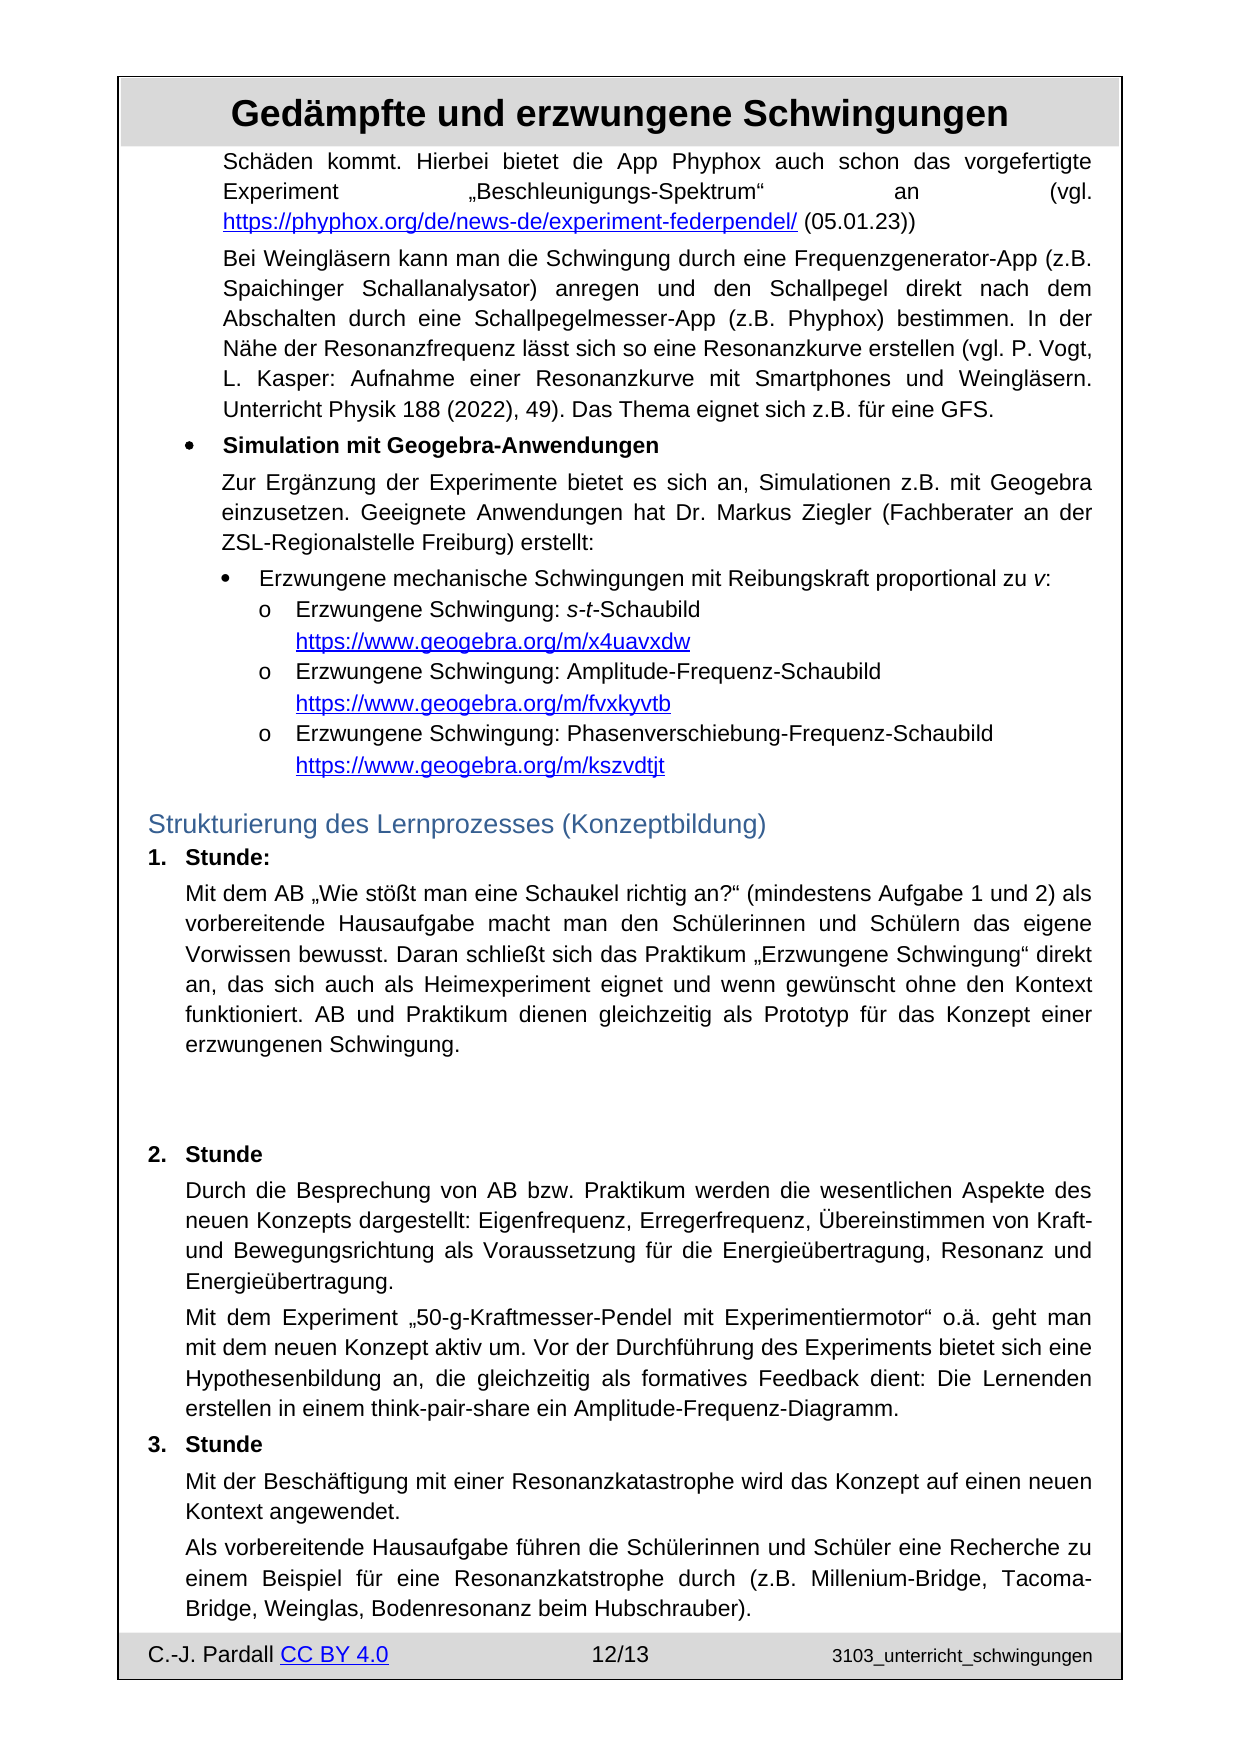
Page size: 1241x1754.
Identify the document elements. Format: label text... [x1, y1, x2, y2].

text Mit dem Experiment „50-g-Kraftmesser-Pendel mit Experimentiermotor“ o.ä. geht man mit dem neuen Konzept aktiv um. Vor der Durchführung des Experiments bietet sich eine Hypothesenbildung an, die gleichzeitig als formatives Feedback dient: Die Lernenden erstellen in einem think-pair-share ein Amplitude-Frequenz-Diagramm. [185, 1304, 1093, 1421]
text Zur Ergänzung der Experimente bietet es sich an, Simulationen z.B. mit Geogebra einzusetzen. Geeignete Anwendungen hat Dr. Markus Ziegler (Fachberater an der ZSL-Regionalstelle Freiburg) erstellt: [221, 468, 1093, 555]
list Erzwungene Schwingung: Amplitude-Frequenz-Schaubild https://www.geogebra.org/m/fvxkyvtb [258, 658, 1093, 716]
list Simulation mit Geogebra-Anwendungen [185, 432, 1093, 458]
list Stunde: [148, 844, 1093, 870]
text Durch die Besprechung von AB bzw. Praktikum werden die wesentlichen Aspekte des neuen Konzepts dargestellt: Eigenfrequenz, Erregerfrequenz, Übereinstimmen von Kraft- und Bewegungsrichtung als Voraussetzung für die Energieübertragung, Resonanz und Energieübertragung. [185, 1177, 1093, 1294]
subtitle Strukturierung des Lernprozesses (Konzeptbildung) [148, 808, 1093, 839]
list Erzwungene mechanische Schwingungen mit Reibungskraft proportional zu v: [221, 565, 1093, 592]
list Erzwungene Schwingung: s-t-Schaubild https://www.geogebra.org/m/x4uavxdw [258, 596, 1093, 654]
list Erzwungene Schwingung: Phasenverschiebung-Frequenz-Schaubild https://www.geogebra.org/m/kszvdtjt [258, 720, 1093, 779]
list Stunde [148, 1141, 1093, 1167]
text Mit dem AB „Wie stößt man eine Schaukel richtig an?“ (mindestens Aufgabe 1 und 2) als vorbereitende Hausaufgabe macht man den Schülerinnen und Schülern das eigene Vorwissen bewusst. Daran schließt sich das Praktikum „Erzwungene Schwingung“ direkt an, das sich auch als Heimexperiment eignet und wenn gewünscht ohne den Kontext funktioniert. AB und Praktikum dienen gleichzeitig als Prototyp für das Konzept einer erzwungenen Schwingung. [185, 880, 1093, 1057]
text Als vorbereitende Hausaufgabe führen die Schülerinnen und Schüler eine Recherche zu einem Beispiel für eine Resonanzkatstrophe durch (z.B. Millenium-Bridge, Tacoma-Bridge, Weinglas, Bodenresonanz beim Hubschrauber). [185, 1534, 1093, 1621]
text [223, 148, 1093, 234]
list Stunde [148, 1431, 1093, 1457]
text Bei Weingläsern kann man die Schwingung durch eine Frequenzgenerator-App (z.B. Spaichinger Schallanalysator) anregen und den Schallpegel direkt nach dem Abschalten durch eine Schallpegelmesser-App (z.B. Phyphox) bestimmen. In der Nähe der Resonanzfrequenz lässt sich so eine Resonanzkurve erstellen (vgl. P. Vogt, L. Kasper: Aufnahme einer Resonanzkurve mit Smartphones und Weingläsern. Unterricht Physik 188 (2022), 49). Das Thema eignet sich z.B. für eine GFS. [223, 244, 1093, 422]
text Mit der Beschäftigung mit einer Resonanzkatastrophe wird das Konzept auf einen neuen Kontext angewendet. [185, 1468, 1093, 1524]
